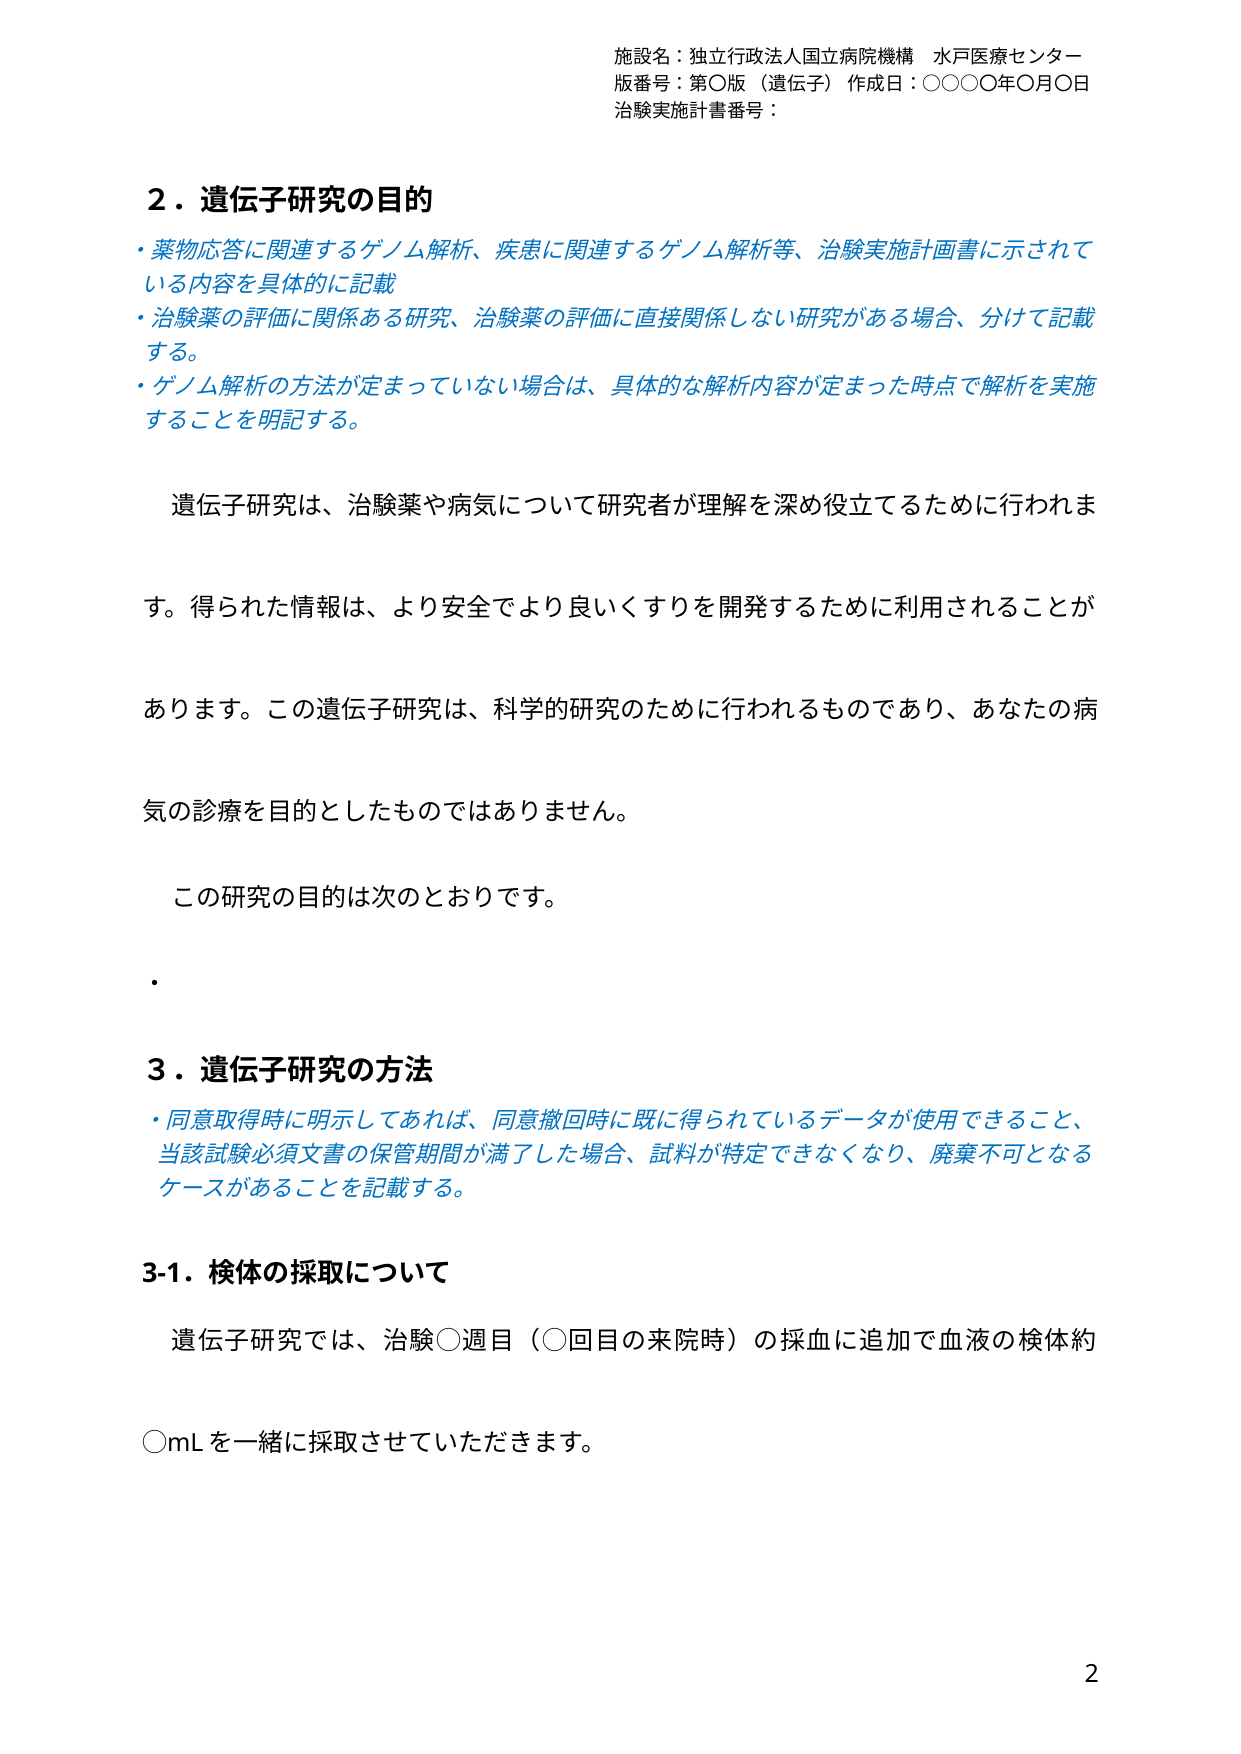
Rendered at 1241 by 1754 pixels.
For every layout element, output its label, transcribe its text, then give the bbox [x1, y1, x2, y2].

text 遺伝子研究では、治験◯週目（◯回目の来院時）の採血に追加で血液の検体約◯mLを一緒に採取させていただきます。 [142, 1305, 1098, 1475]
text ・ゲノム解析の方法が定まっていない場合は、具体的な解析内容が定まった時点で解析を実施することを明記する。 [127, 368, 1098, 436]
text この研究の目的は次のとおりです。 [142, 861, 1098, 929]
text ・同意取得時に明示してあれば、同意撤回時に既に得られているデータが使用できること、当該試験必須文書の保管期間が満了した場合、試料が特定できなくなり、廃棄不可となるケースがあることを記載する。 [142, 1101, 1098, 1203]
text 遺伝子研究は、治験薬や病気について研究者が理解を深め役立てるために行われます。得られた情報は、より安全でより良いくすりを開発するために利用されることがあります。この遺伝子研究は、科学的研究のために行われるものであり、あなたの病気の診療を目的としたものではありません。 [142, 469, 1098, 843]
text ・ [142, 947, 1098, 1015]
subtitle ３．遺伝子研究の方法 [142, 1033, 1098, 1101]
text ・薬物応答に関連するゲノム解析、疾患に関連するゲノム解析等、治験実施計画書に示されている内容を具体的に記載 [127, 232, 1098, 300]
subtitle ２．遺伝子研究の目的 [142, 164, 1098, 232]
subtitle 3-1．検体の採取について [142, 1237, 1098, 1305]
text ・治験薬の評価に関係ある研究、治験薬の評価に直接関係しない研究がある場合、分けて記載する。 [127, 300, 1098, 368]
